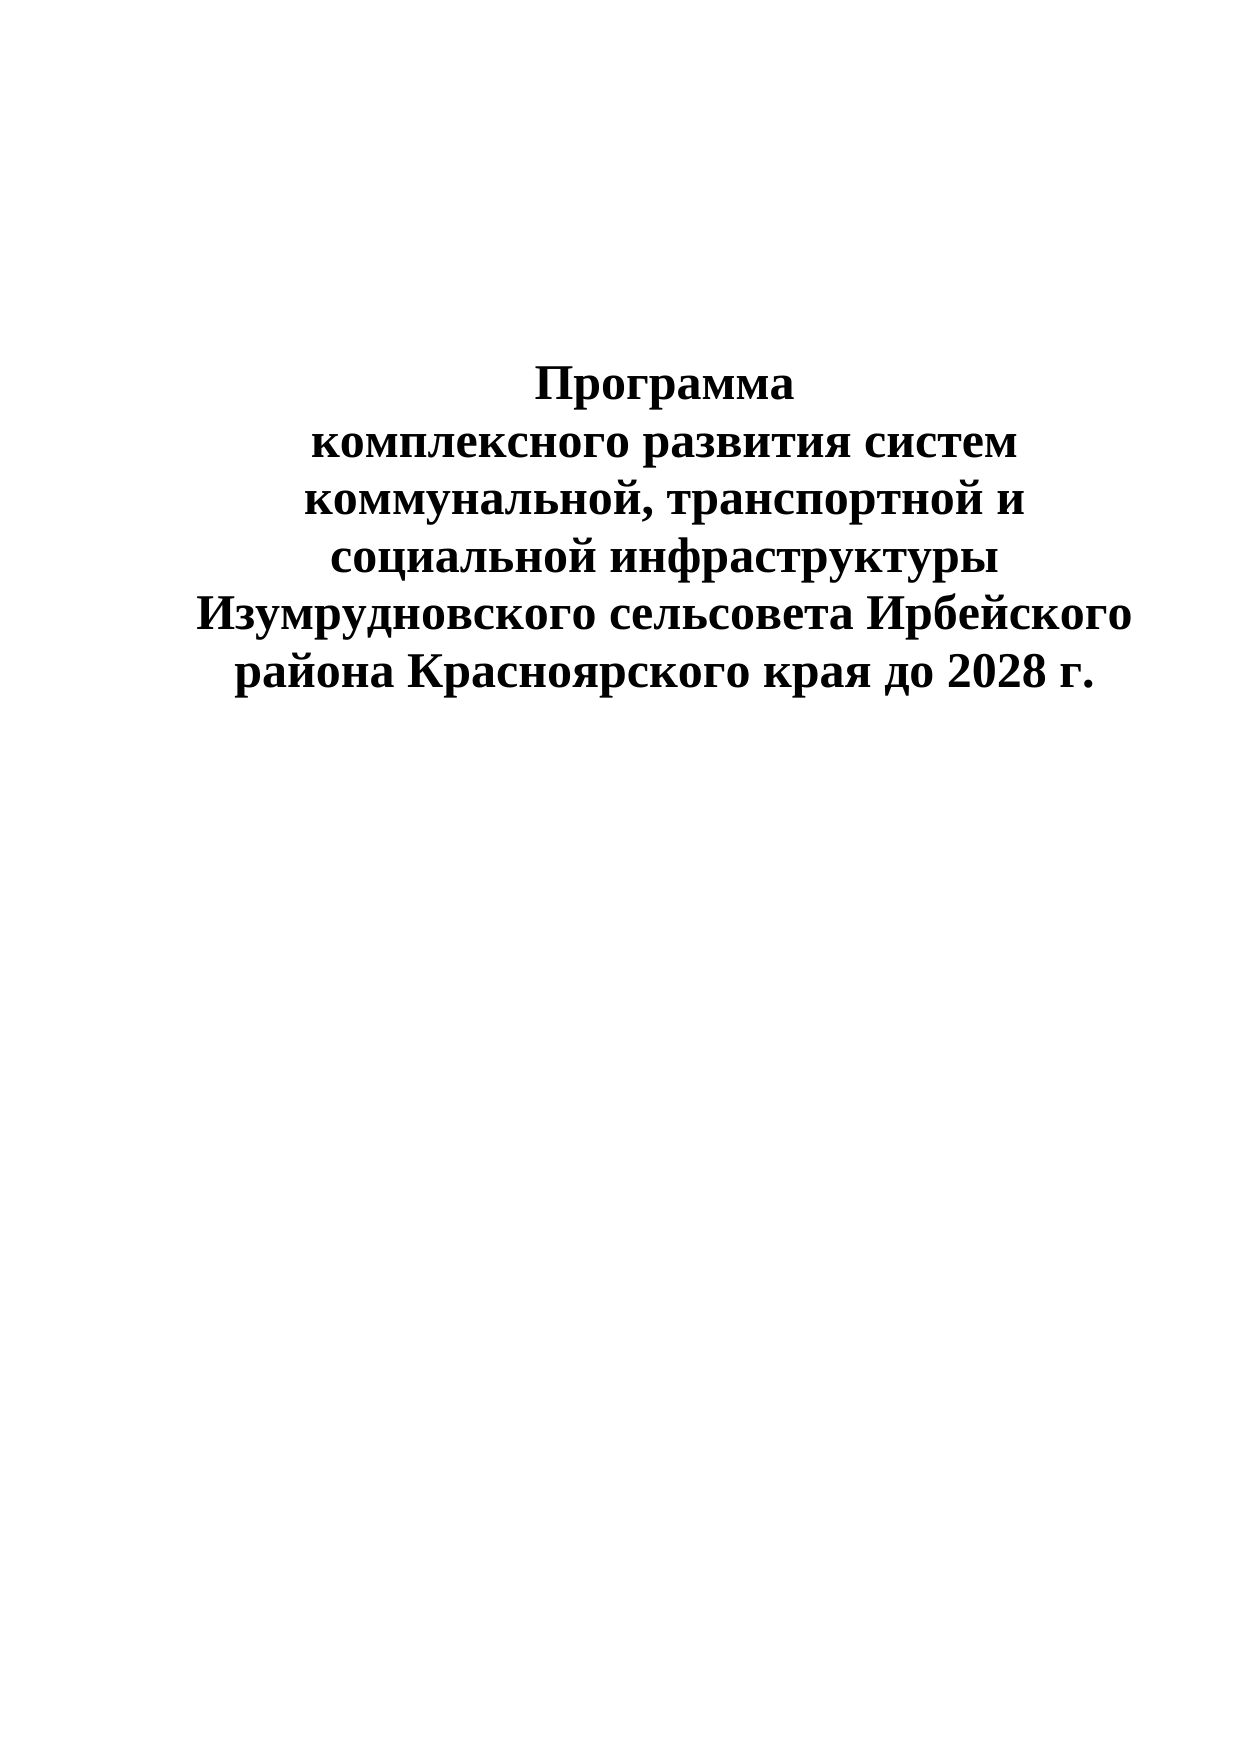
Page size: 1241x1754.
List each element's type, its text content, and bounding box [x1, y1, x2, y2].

text комплексного развития систем коммунальной, транспортной и социальной инфраструктуры Изумрудновского сельсовета Ирбейского района Красноярского края до 2028 г. [177, 410, 1152, 698]
text Программа [177, 353, 1152, 410]
